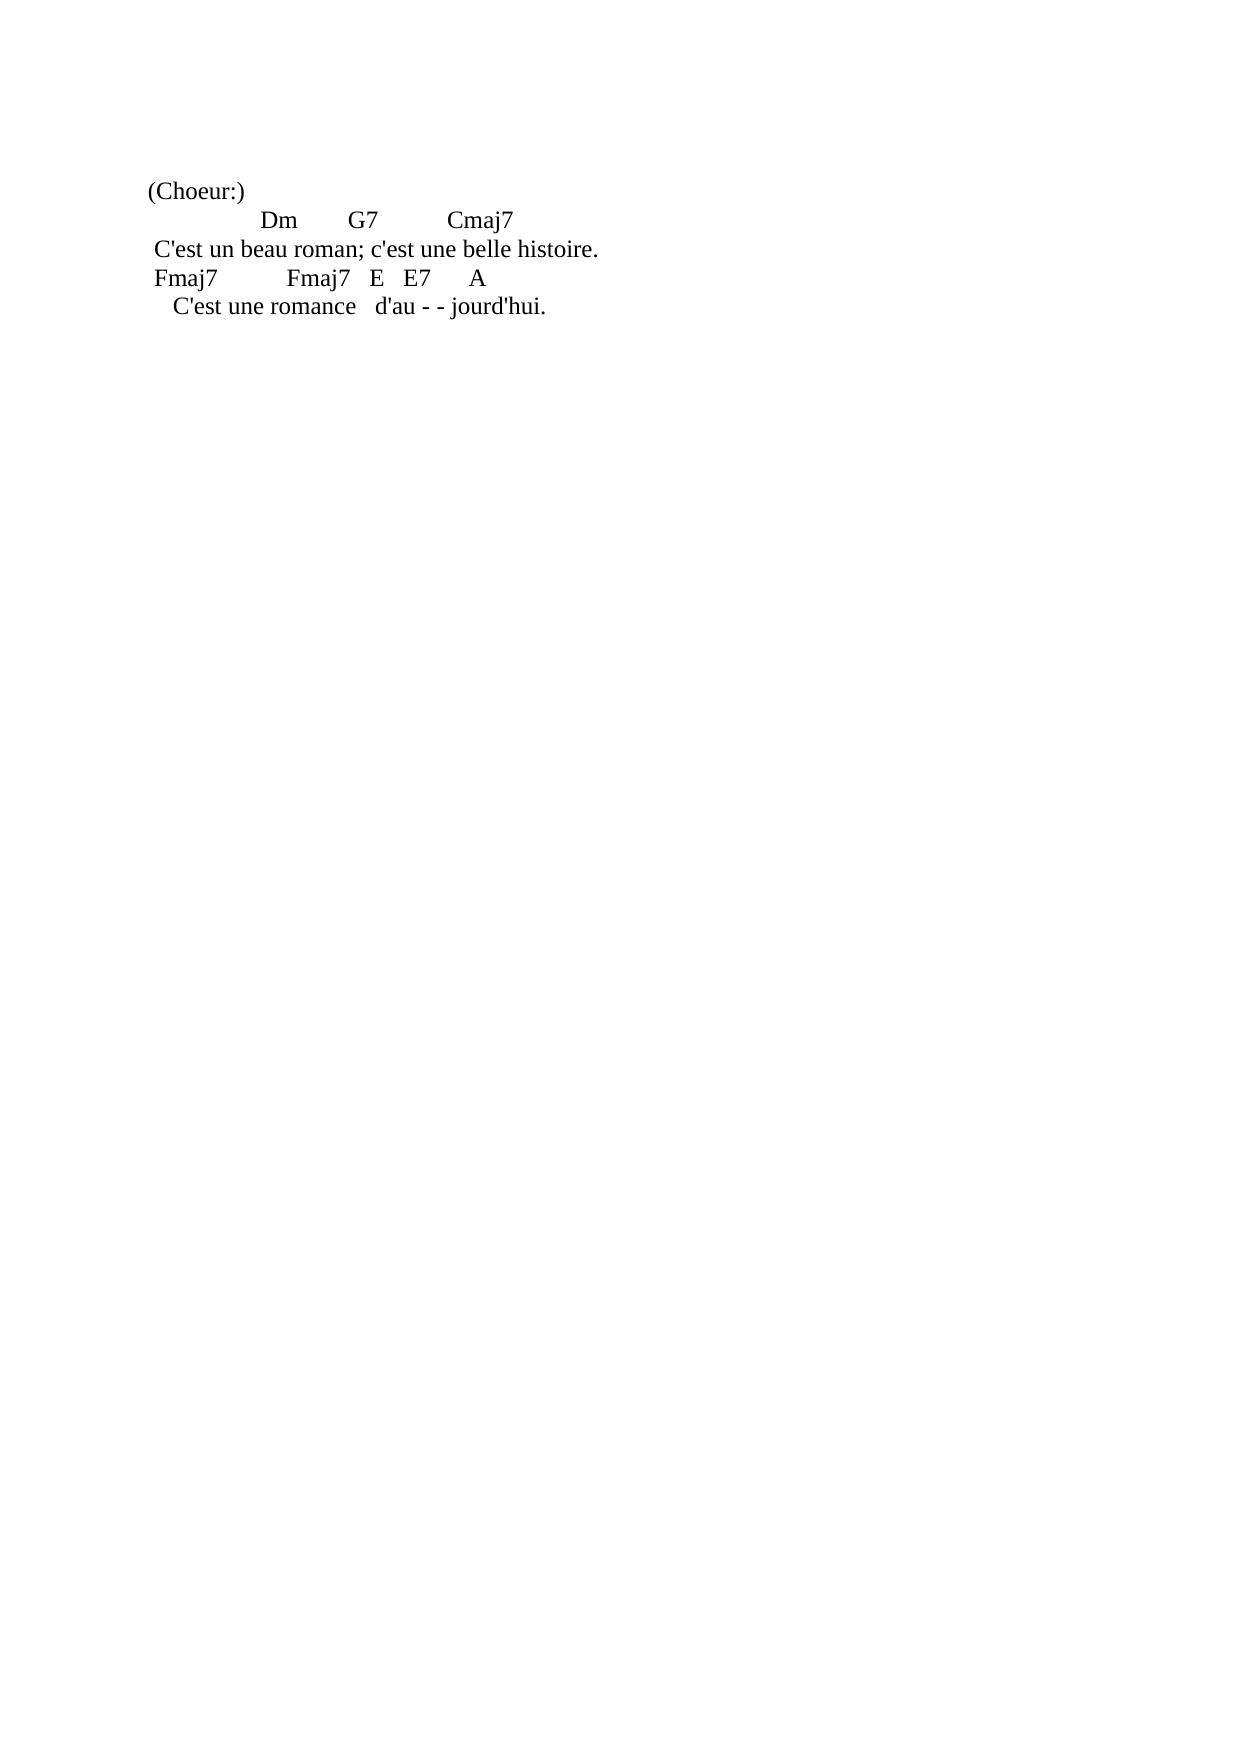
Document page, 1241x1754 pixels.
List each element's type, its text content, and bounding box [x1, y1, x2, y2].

text (Choeur:) [148, 176, 1093, 205]
text C'est une romance d'au - - jourd'hui. [148, 291, 1093, 320]
text C'est un beau roman; c'est une belle histoire. [148, 234, 1093, 263]
text Dm G7 Cmaj7 [148, 205, 1093, 234]
text Fmaj7 Fmaj7 E E7 A [148, 263, 1093, 291]
